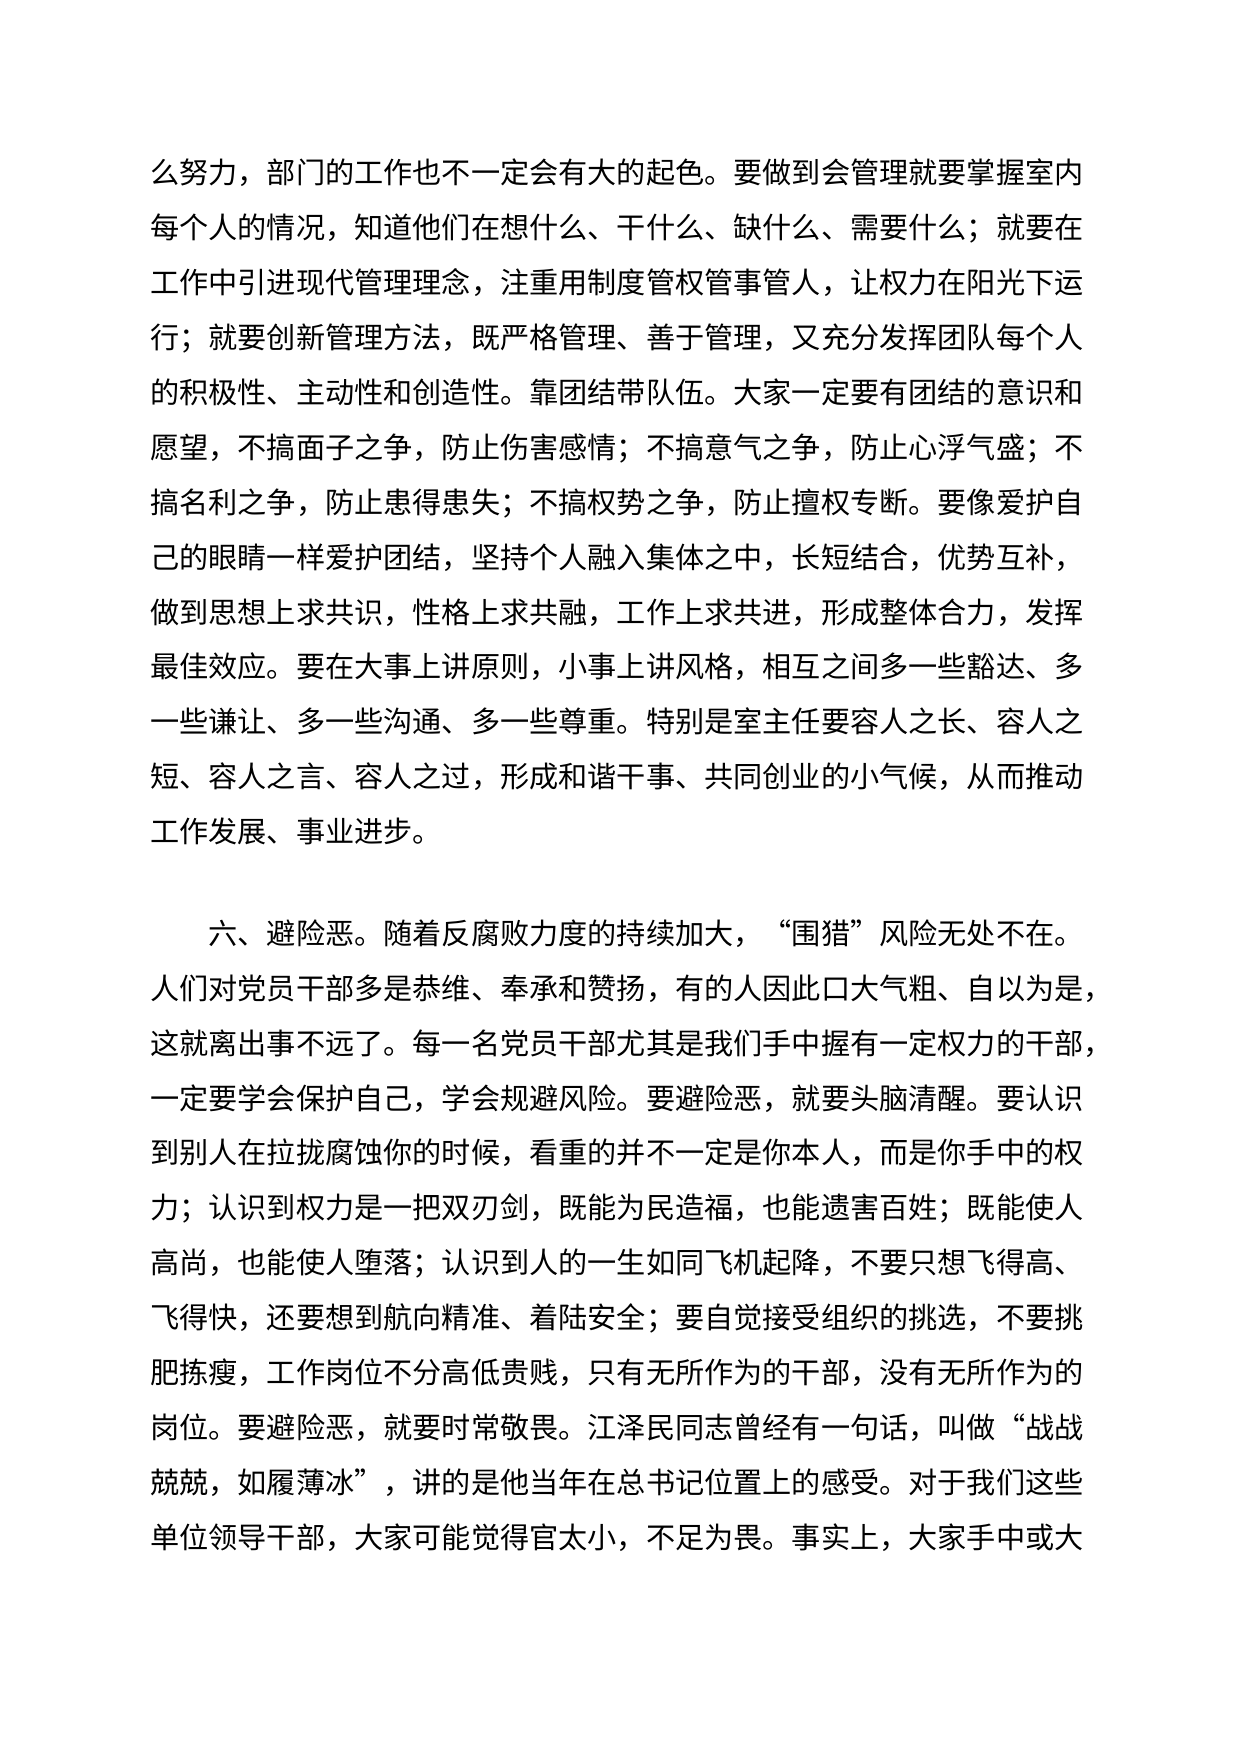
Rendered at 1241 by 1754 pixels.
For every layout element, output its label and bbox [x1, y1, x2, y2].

text [150, 150, 1090, 851]
text [150, 911, 1090, 1557]
